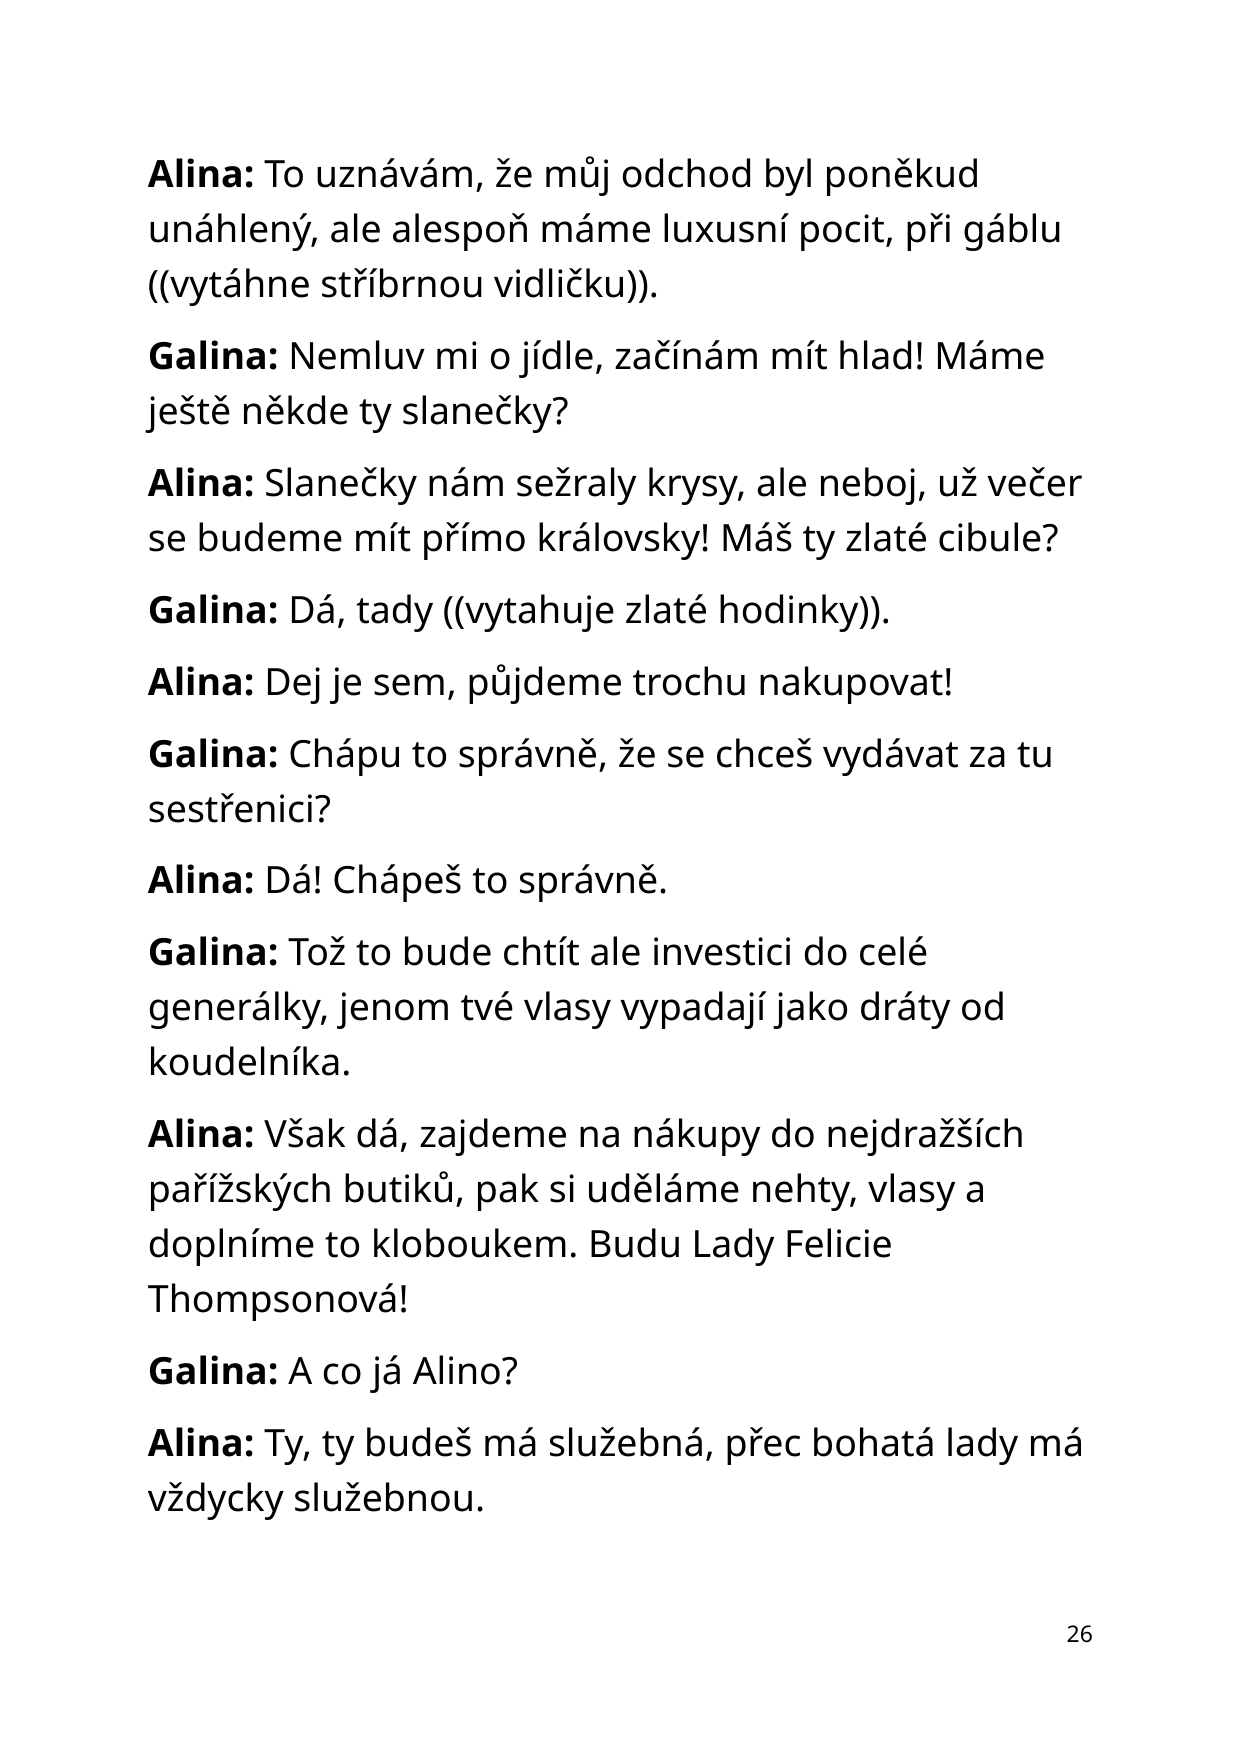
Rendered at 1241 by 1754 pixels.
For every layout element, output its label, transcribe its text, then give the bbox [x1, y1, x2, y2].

text Alina: Dej je sem, půjdeme trochu nakupovat! [148, 655, 1093, 706]
text Galina: Nemluv mi o jídle, začínám mít hlad! Máme ještě někde ty slanečky? [148, 329, 1093, 436]
text Alina: Dá! Chápeš to správně. [148, 854, 1093, 905]
text Alina: To uznávám, že můj odchod byl poněkud unáhlený, ale alespoň máme luxusní pocit, při gáblu ((vytáhne stříbrnou vidličku)). [148, 148, 1093, 309]
text Galina: Dá, tady ((vytahuje zlaté hodinky)). [148, 583, 1093, 634]
text Alina: Však dá, zajdeme na nákupy do nejdražších pařížských butiků, pak si uděláme nehty, vlasy a doplníme to kloboukem. Budu Lady Felicie Thompsonová! [148, 1107, 1093, 1324]
text Galina: Tož to bude chtít ale investici do celé generálky, jenom tvé vlasy vypadají jako dráty od koudelníka. [148, 926, 1093, 1087]
text Alina: Ty, ty budeš má služebná, přec bohatá lady má vždycky služebnou. [148, 1416, 1093, 1522]
text Galina: A co já Alino? [148, 1344, 1093, 1396]
text Alina: Slanečky nám sežraly krysy, ale neboj, už večer se budeme mít přímo královsky! Máš ty zlaté cibule? [148, 456, 1093, 563]
text Galina: Chápu to správně, že se chceš vydávat za tu sestřenici? [148, 727, 1093, 833]
